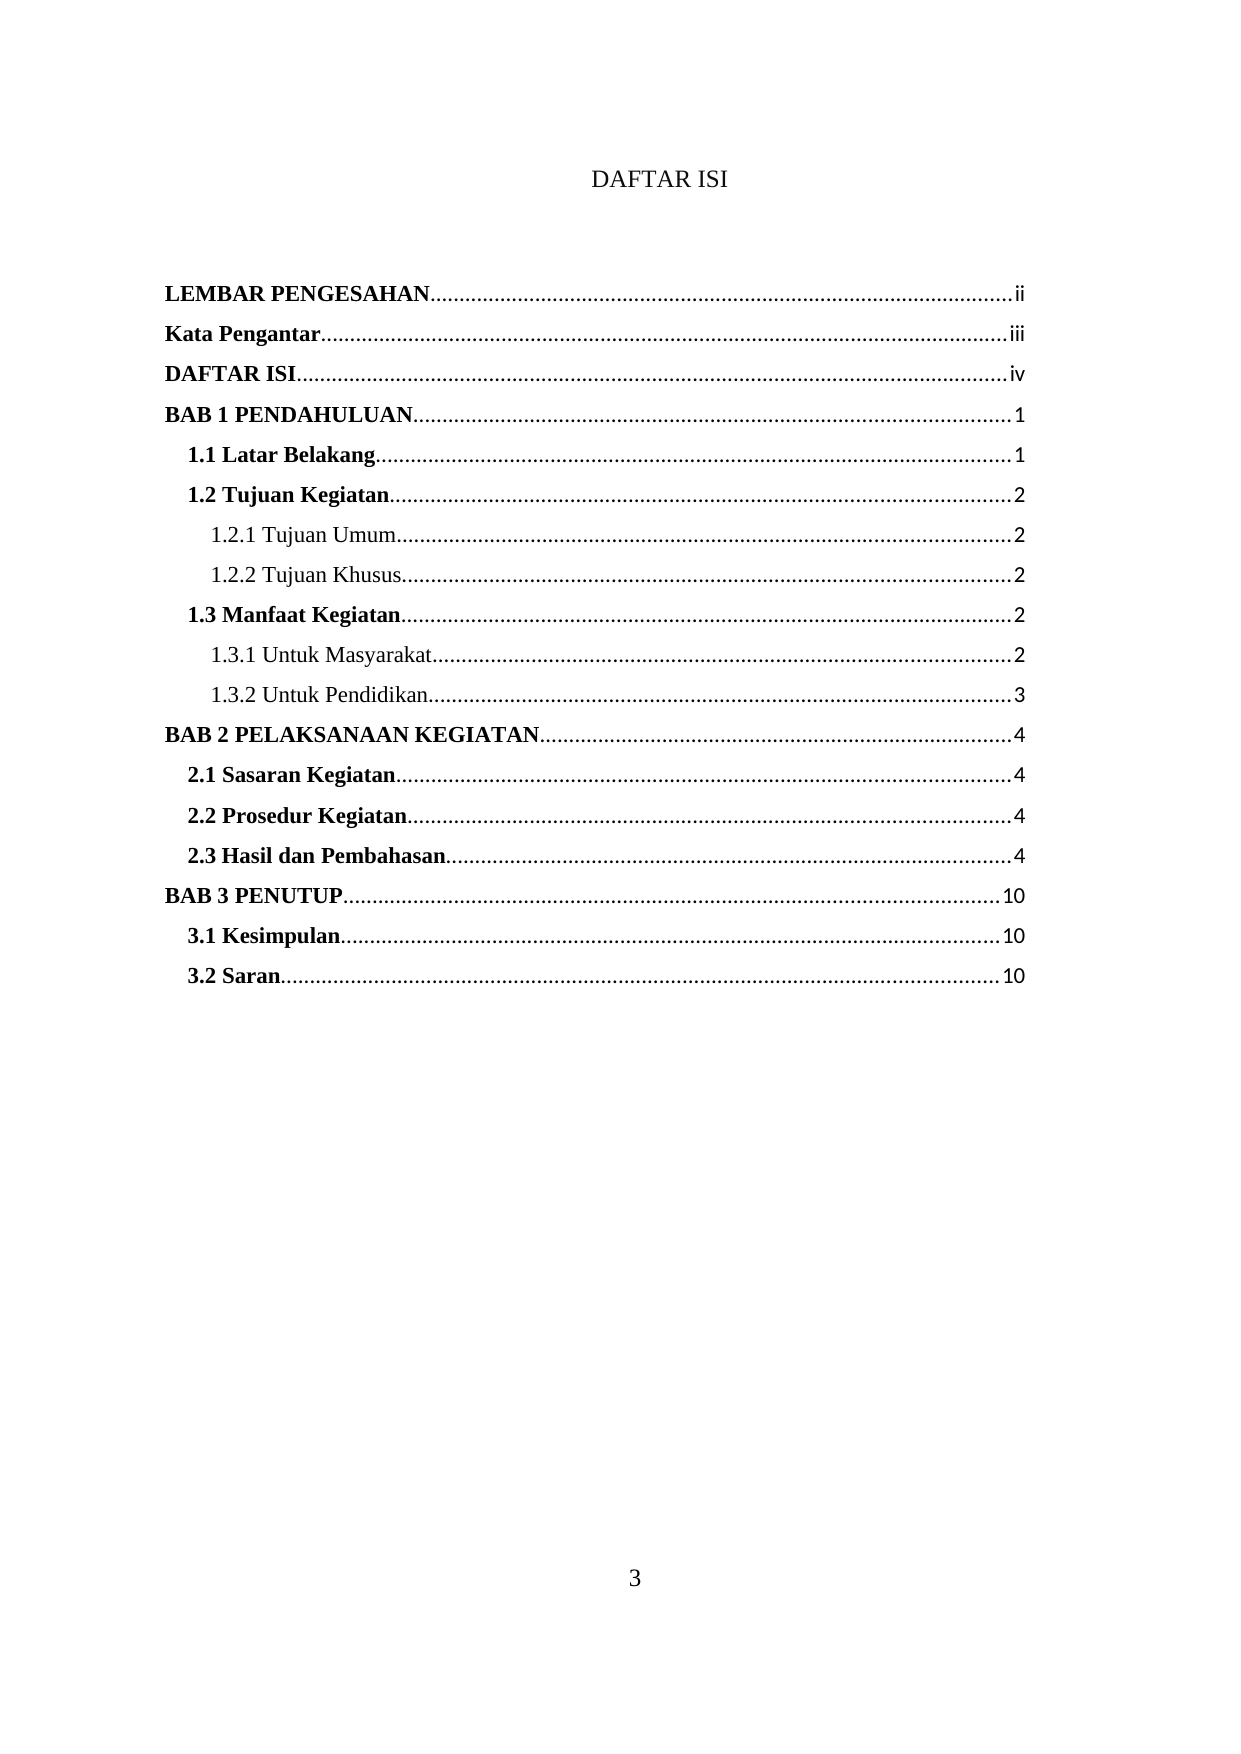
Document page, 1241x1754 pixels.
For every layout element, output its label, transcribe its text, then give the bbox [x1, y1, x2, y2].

text DAFTAR ISI iv [164, 359, 1105, 388]
text 1.2.1 Tujuan Umum 2 [210, 520, 1105, 548]
text 1.3 Manfaat Kegiatan 2 [187, 600, 1105, 628]
text 3.2 Saran 10 [187, 961, 1105, 989]
text 1.3.2 Untuk Pendidikan 3 [210, 680, 1105, 708]
text 3.1 Kesimpulan 10 [187, 921, 1105, 949]
text 2.2 Prosedur Kegiatan 4 [187, 801, 1105, 829]
text 1.3.1 Untuk Masyarakat 2 [210, 640, 1105, 668]
text 1.1 Latar Belakang 1 [187, 440, 1105, 468]
subtitle DAFTAR ISI [214, 164, 1105, 193]
text LEMBAR PENGESAHAN ii [164, 279, 1105, 307]
text BAB 3 PENUTUP 10 [164, 881, 1105, 909]
text BAB 1 PENDAHULUAN 1 [164, 400, 1105, 428]
text 2.3 Hasil dan Pembahasan 4 [187, 841, 1105, 869]
text Kata Pengantar iii [164, 319, 1105, 347]
text 1.2 Tujuan Kegiatan 2 [187, 480, 1105, 508]
text BAB 2 PELAKSANAAN KEGIATAN 4 [164, 721, 1105, 748]
text 2.1 Sasaran Kegiatan 4 [187, 761, 1105, 789]
text 1.2.2 Tujuan Khusus 2 [210, 560, 1105, 588]
